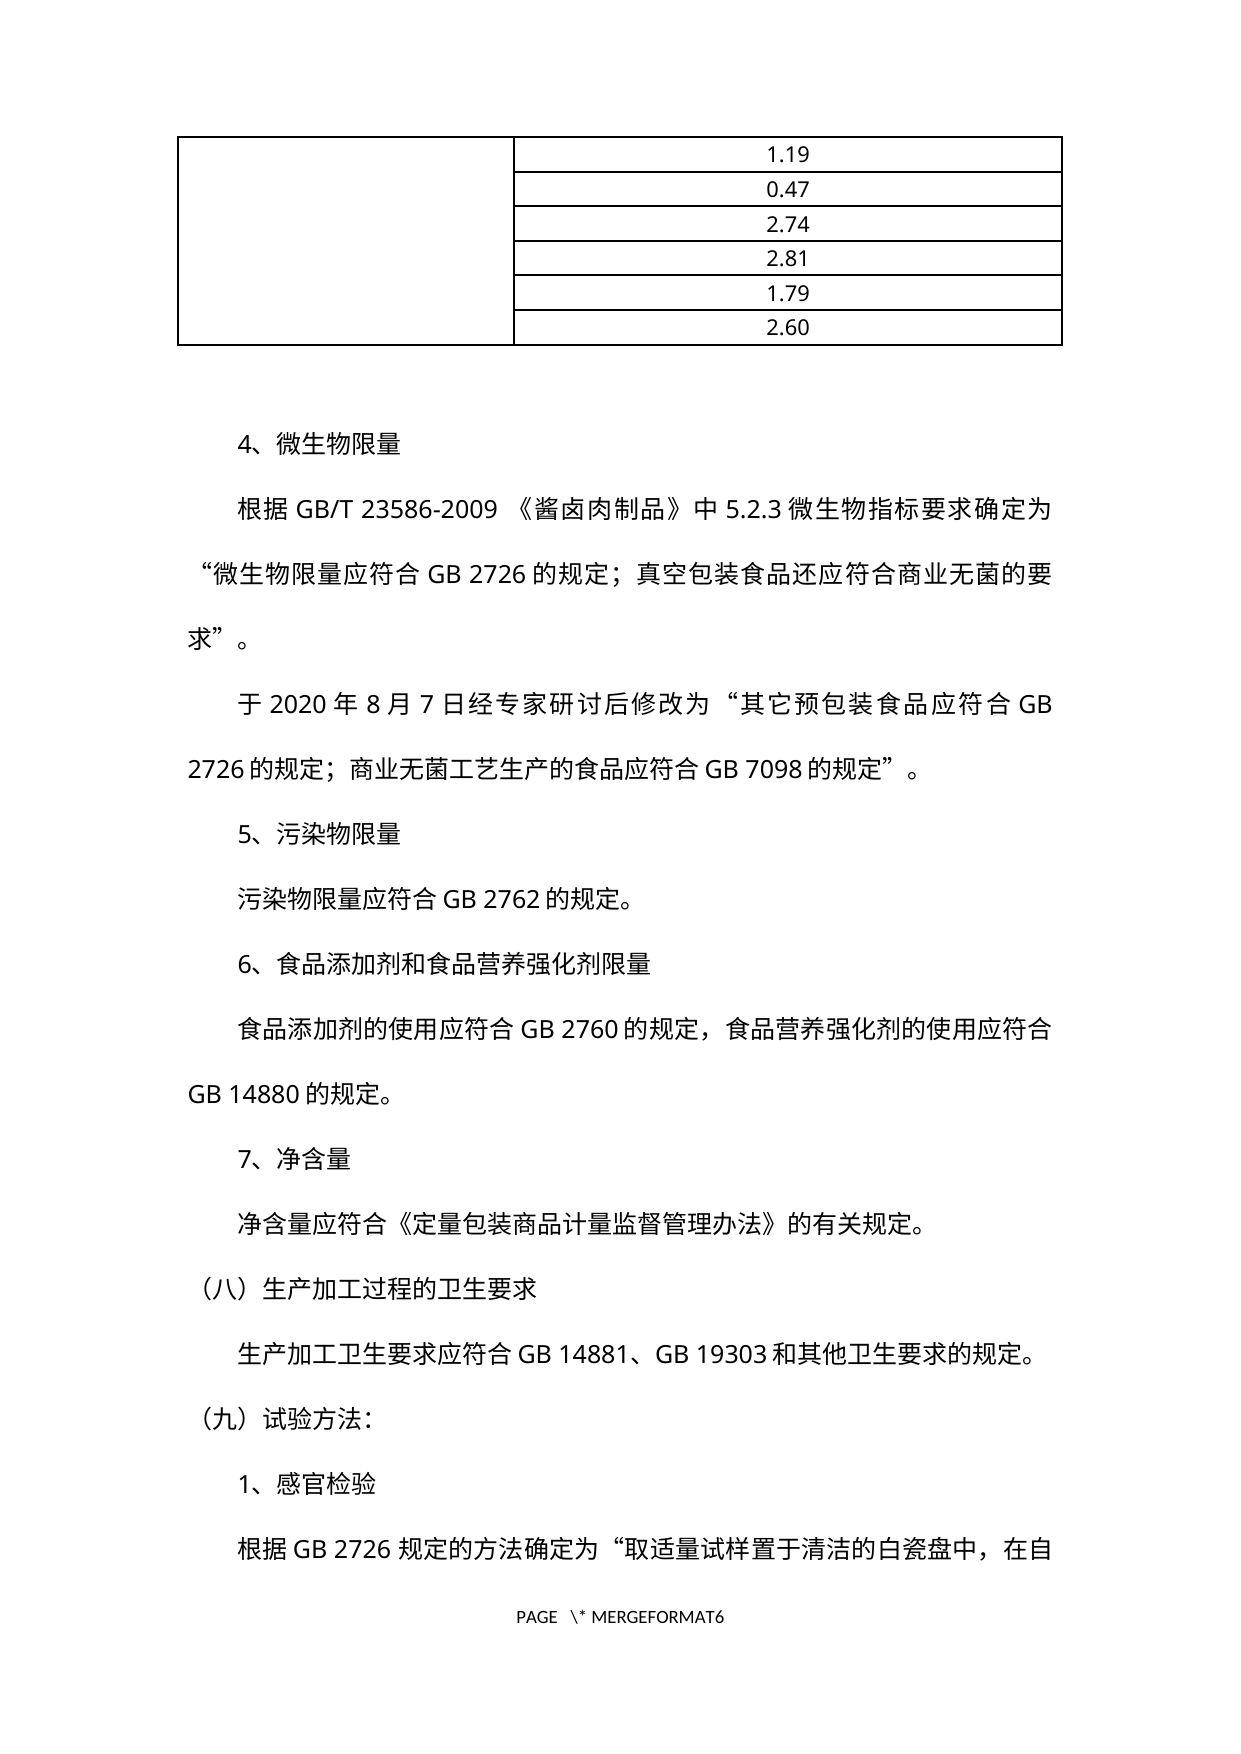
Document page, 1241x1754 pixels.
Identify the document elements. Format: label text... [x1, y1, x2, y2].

text （九）试验方法： [187, 1386, 1053, 1451]
text （八）生产加工过程的卫生要求 [187, 1256, 1053, 1321]
table_cell 0.47 [515, 173, 1061, 205]
text 净含量应符合《定量包装商品计量监督管理办法》的有关规定。 [187, 1191, 1053, 1256]
text 4、微生物限量 [187, 411, 1053, 476]
table_cell 1.19 [515, 138, 1061, 171]
text 食品添加剂的使用应符合GB 2760的规定，食品营养强化剂的使用应符合GB 14880的规定。 [187, 996, 1053, 1126]
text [187, 1516, 1053, 1581]
table_cell 2.60 [515, 311, 1061, 343]
text 于2020年8月7日经专家研讨后修改为“其它预包装食品应符合GB 2726的规定；商业无菌工艺生产的食品应符合GB 7098的规定”。 [187, 671, 1053, 801]
text 6、食品添加剂和食品营养强化剂限量 [187, 931, 1053, 996]
table_cell 2.74 [515, 207, 1061, 240]
text 5、污染物限量 [187, 801, 1053, 866]
text 7、净含量 [187, 1126, 1053, 1191]
text 根据GB/T 23586-2009 《酱卤肉制品》中5.2.3微生物指标要求确定为“微生物限量应符合GB 2726的规定；真空包装食品还应符合商业无菌的要求”。 [187, 476, 1053, 671]
table_cell 1.79 [515, 276, 1061, 309]
text 1、感官检验 [187, 1451, 1053, 1516]
text 污染物限量应符合GB 2762的规定。 [187, 866, 1053, 931]
text 生产加工卫生要求应符合GB 14881、GB 19303和其他卫生要求的规定。 [187, 1321, 1053, 1386]
table_cell 2.81 [515, 242, 1061, 274]
